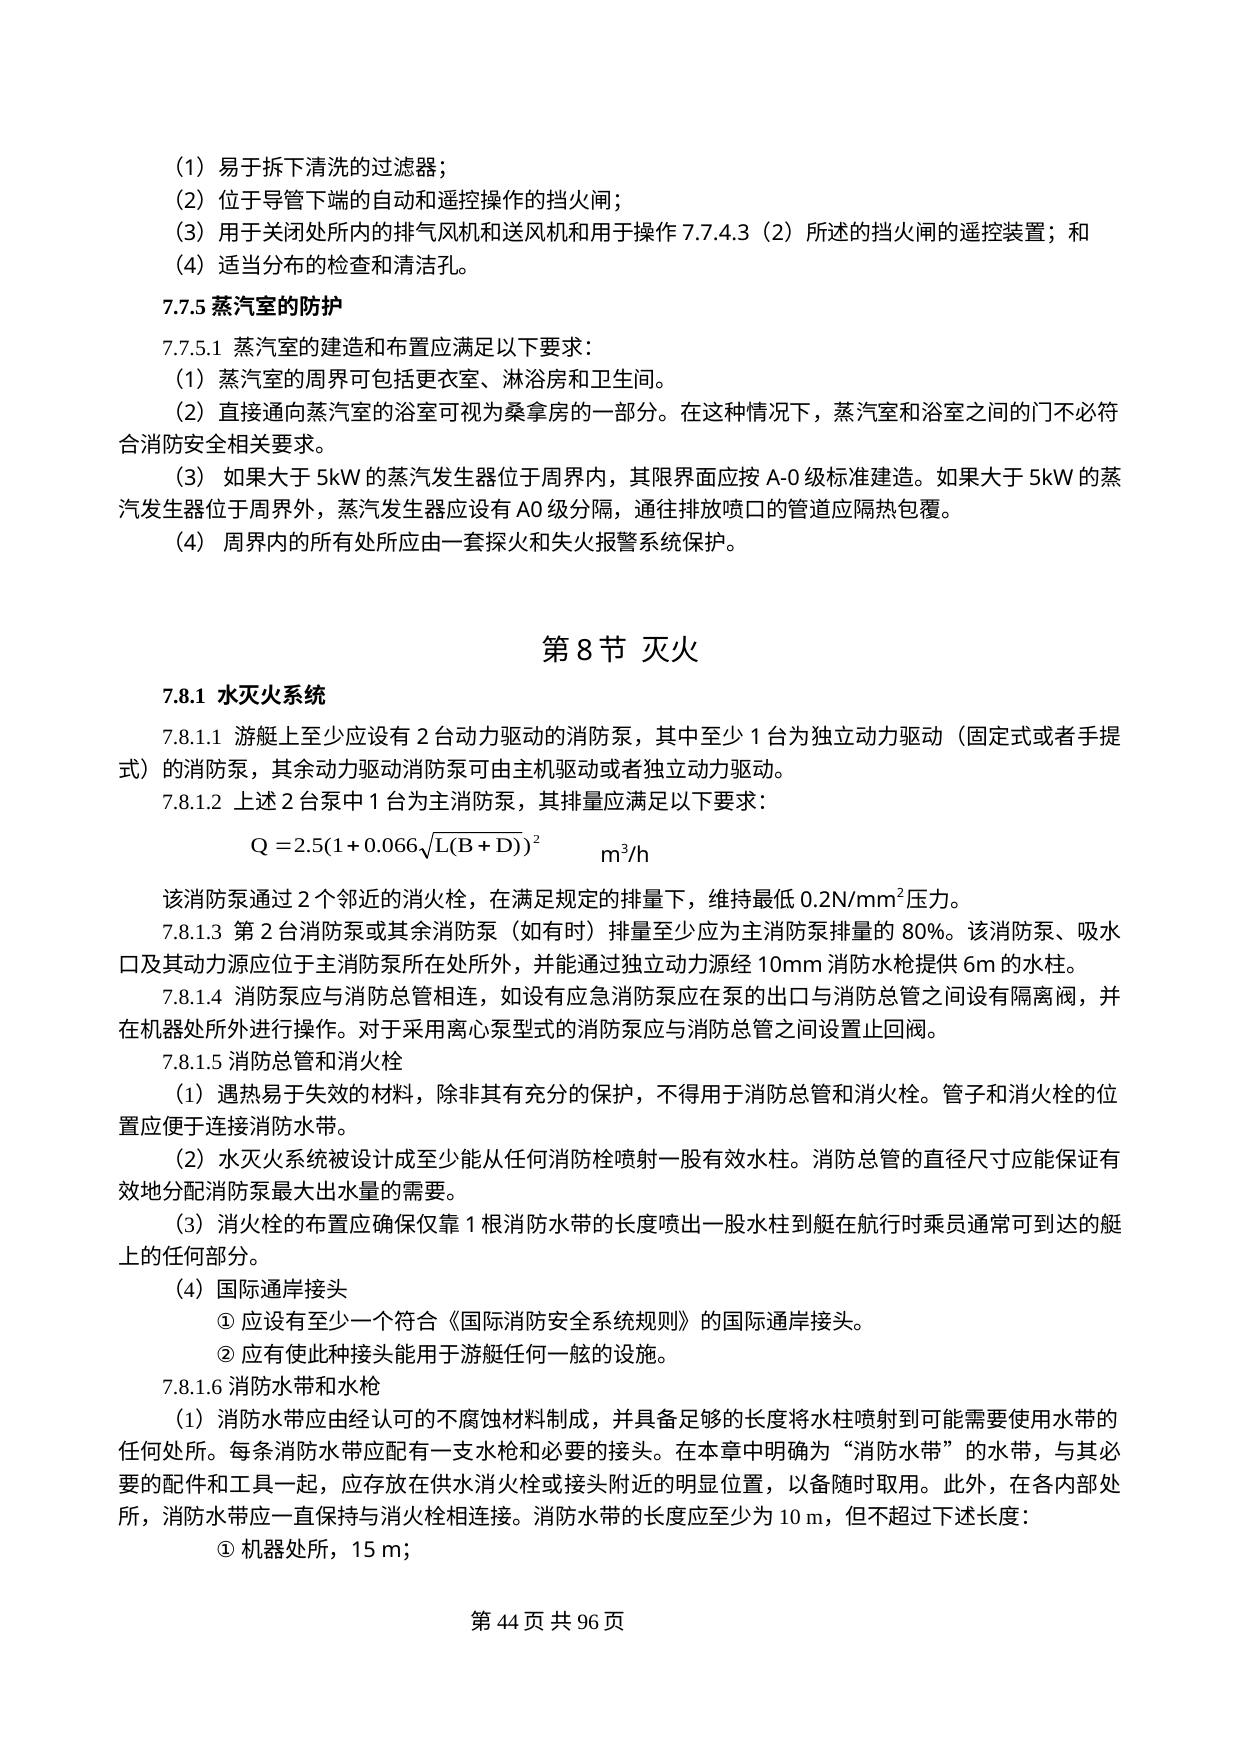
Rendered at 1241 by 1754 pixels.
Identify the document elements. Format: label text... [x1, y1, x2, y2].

text 7.8.1.3 第2台消防泵或其余消防泵（如有时）排量至少应为主消防泵排量的80%。该消防泵、吸水口及其动力源应位于主消防泵所在处所外，并能通过独立动力源经10mm消防水枪提供6m的水柱。 [118, 914, 1122, 979]
text 该消防泵通过2个邻近的消火栓，在满足规定的排量下，维持最低0.2N/mm2压力。 [118, 881, 1122, 914]
text 7.8.1.1 游艇上至少应设有2台动力驱动的消防泵，其中至少1台为独立动力驱动（固定式或者手提式）的消防泵，其余动力驱动消防泵可由主机驱动或者独立动力驱动。 [118, 719, 1122, 784]
text （4）适当分布的检查和清洁孔。 [118, 247, 1122, 280]
text （3） 如果大于5kW的蒸汽发生器位于周界内，其限界面应按A-0级标准建造。如果大于5kW的蒸汽发生器位于周界外，蒸汽发生器应设有A0级分隔，通往排放喷口的管道应隔热包覆。 [118, 459, 1122, 524]
text （1）蒸汽室的周界可包括更衣室、淋浴房和卫生间。 [118, 362, 1122, 394]
text 7.8.1 水灭火系统 [118, 678, 1122, 710]
text m3/h [118, 816, 1122, 881]
text （1）消防水带应由经认可的不腐蚀材料制成，并具备足够的长度将水柱喷射到可能需要使用水带的任何处所。每条消防水带应配有一支水枪和必要的接头。在本章中明确为“消防水带”的水带，与其必要的配件和工具一起，应存放在供水消火栓或接头附近的明显位置，以备随时取用。此外，在各内部处所，消防水带应一直保持与消火栓相连接。消防水带的长度应至少为10 m，但不超过下述长度： [118, 1401, 1122, 1531]
text （4）国际通岸接头 [118, 1271, 1122, 1304]
text 7.8.1.5 消防总管和消火栓 [118, 1044, 1122, 1076]
text （1）易于拆下清洗的过滤器； [118, 150, 1122, 182]
text 7.7.5 蒸汽室的防护 [118, 288, 1122, 321]
text （1）遇热易于失效的材料，除非其有充分的保护，不得用于消防总管和消火栓。管子和消火栓的位置应便于连接消防水带。 [118, 1076, 1122, 1141]
text ② 应有使此种接头能用于游艇任何一舷的设施。 [118, 1336, 1122, 1369]
text 7.8.1.2 上述2台泵中1台为主消防泵，其排量应满足以下要求： [118, 784, 1122, 816]
subtitle 第8节 灭火 [118, 622, 1122, 669]
text （3）消火栓的布置应确保仅靠1根消防水带的长度喷出一股水柱到艇在航行时乘员通常可到达的艇上的任何部分。 [118, 1206, 1122, 1271]
text （3）用于关闭处所内的排气风机和送风机和用于操作7.7.4.3（2）所述的挡火闸的遥控装置；和 [118, 215, 1122, 247]
text （2）位于导管下端的自动和遥控操作的挡火闸； [118, 182, 1122, 215]
text 7.8.1.4 消防泵应与消防总管相连，如设有应急消防泵应在泵的出口与消防总管之间设有隔离阀，并在机器处所外进行操作。对于采用离心泵型式的消防泵应与消防总管之间设置止回阀。 [118, 979, 1122, 1044]
text ① 应设有至少一个符合《国际消防安全系统规则》的国际通岸接头。 [118, 1304, 1122, 1336]
text 7.8.1.6 消防水带和水枪 [118, 1369, 1122, 1401]
text （2）水灭火系统被设计成至少能从任何消防栓喷射一股有效水柱。消防总管的直径尺寸应能保证有效地分配消防泵最大出水量的需要。 [118, 1141, 1122, 1206]
text 7.7.5.1 蒸汽室的建造和布置应满足以下要求： [118, 329, 1122, 362]
text （2）直接通向蒸汽室的浴室可视为桑拿房的一部分。在这种情况下，蒸汽室和浴室之间的门不必符合消防安全相关要求。 [118, 394, 1122, 459]
text （4） 周界内的所有处所应由一套探火和失火报警系统保护。 [118, 524, 1122, 557]
text ① 机器处所，15 m； [118, 1531, 1122, 1564]
